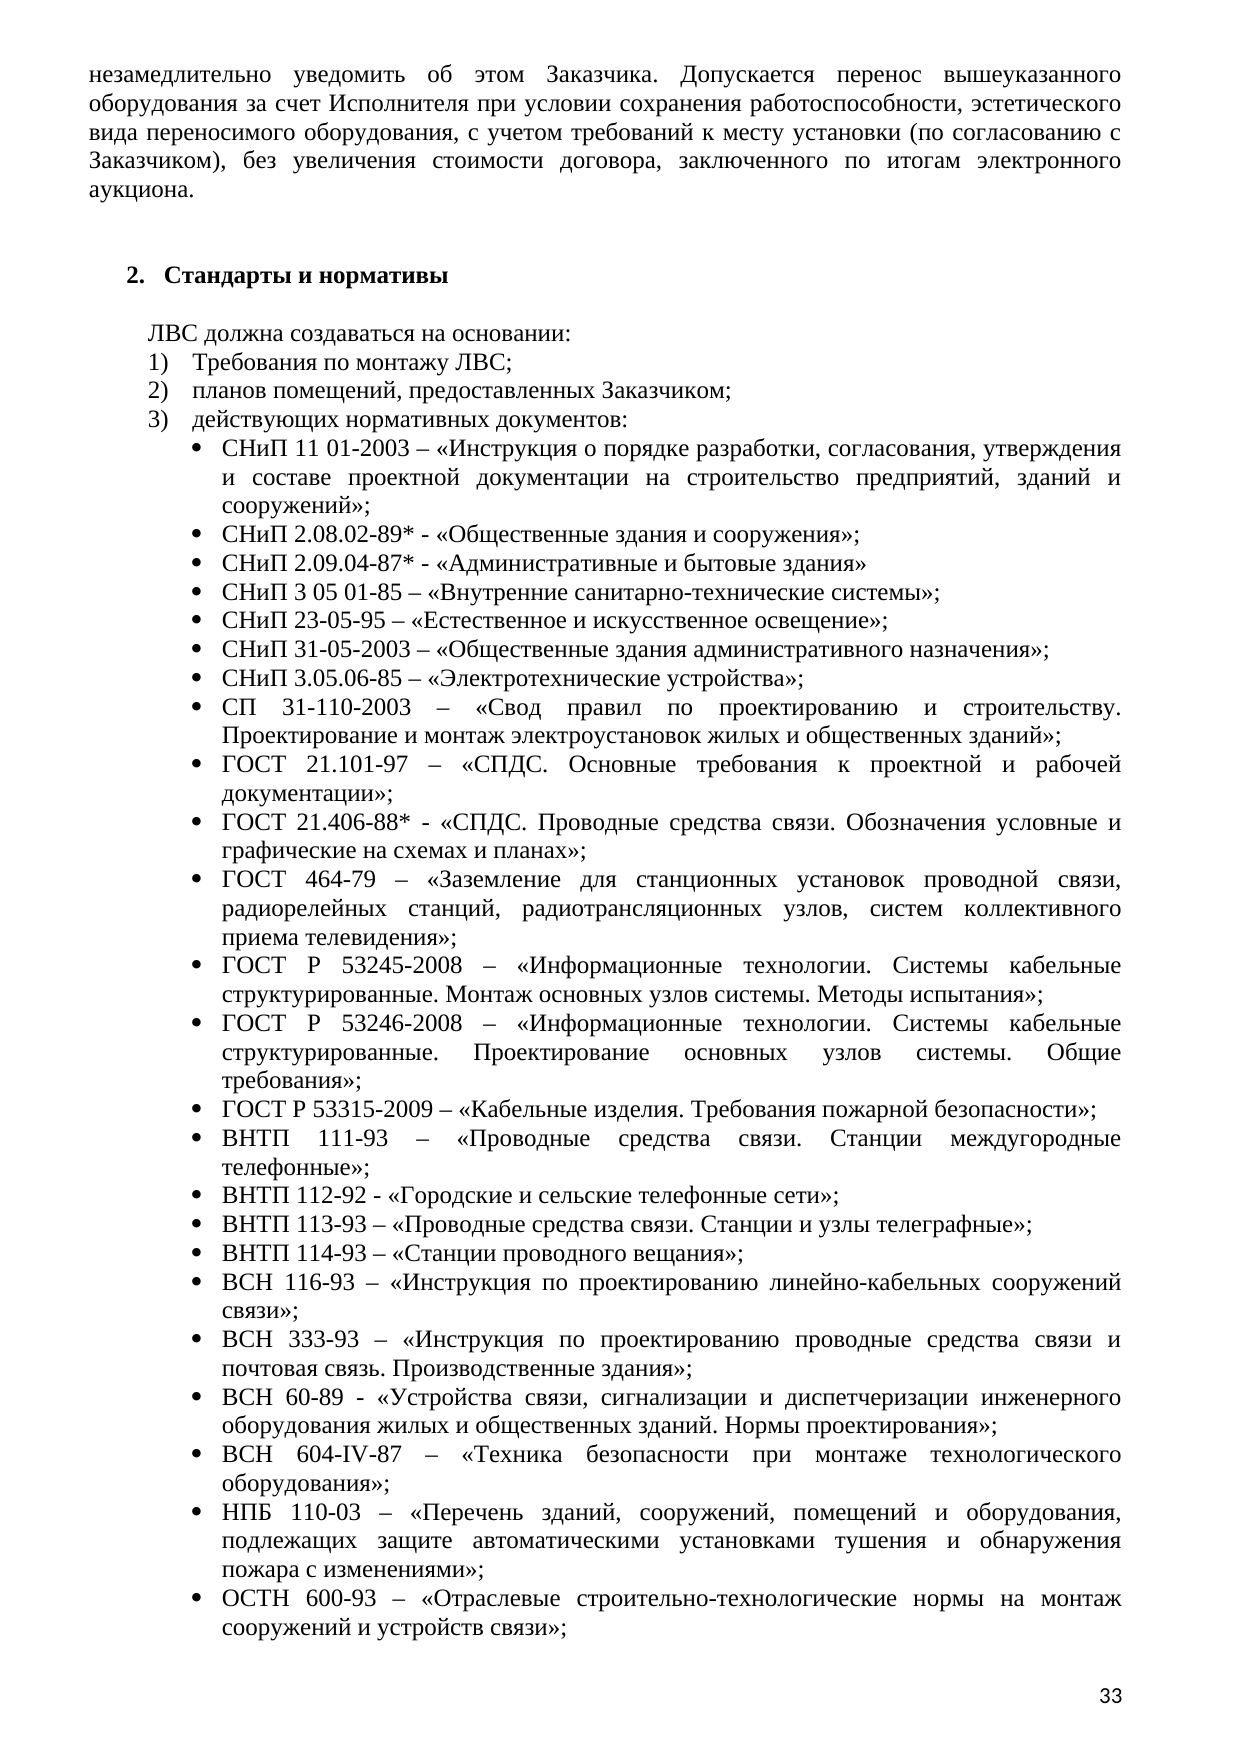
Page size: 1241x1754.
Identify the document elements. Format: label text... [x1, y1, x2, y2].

list СНиП 2.08.02-89* - «Общественные здания и сооружения»; [192, 519, 1122, 548]
list НПБ 110-03 – «Перечень зданий, сооружений, помещений и оборудования, подлежащих защите автоматическими установками тушения и обнаружения пожара с изменениями»; [192, 1497, 1122, 1583]
list Требования по монтажу ЛВС; [148, 347, 1122, 375]
list СНиП 23-05-95 – «Естественное и искусственное освещение»; [192, 605, 1122, 634]
list ВСН 116-93 – «Инструкция по проектированию линейно-кабельных сооружений связи»; [192, 1267, 1122, 1324]
list ВНТП 111-93 – «Проводные средства связи. Станции междугородные телефонные»; [192, 1123, 1122, 1180]
list ВСН 604-IV-87 – «Техника безопасности при монтаже технологического оборудования»; [192, 1439, 1122, 1497]
list ГОСТ 464-79 – «Заземление для станционных установок проводной связи, радиорелейных станций, радиотрансляционных узлов, систем коллективного приема телевидения»; [192, 864, 1122, 950]
list СНиП 3 05 01-85 – «Внутренние санитарно-технические системы»; [192, 577, 1122, 605]
list ВСН 333-93 – «Инструкция по проектированию проводные средства связи и почтовая связь. Производственные здания»; [192, 1324, 1122, 1382]
list ГОСТ 21.101-97 – «СПДС. Основные требования к проектной и рабочей документации»; [192, 749, 1122, 807]
list СП 31-110-2003 – «Свод правил по проектированию и строительству. Проектирование и монтаж электроустановок жилых и общественных зданий»; [192, 692, 1122, 749]
list СНиП 31-05-2003 – «Общественные здания административного назначения»; [192, 634, 1122, 663]
list ГОСТ 21.406-88* - «СПДС. Проводные средства связи. Обозначения условные и графические на схемах и планах»; [192, 807, 1122, 864]
list действующих нормативных документов: [148, 404, 1122, 433]
list СНиП 11 01-2003 – «Инструкция о порядке разработки, согласования, утверждения и составе проектной документации на строительство предприятий, зданий и сооружений»; [192, 433, 1122, 519]
list планов помещений, предоставленных Заказчиком; [148, 375, 1122, 404]
list ГОСТ Р 53246-2008 – «Информационные технологии. Системы кабельные структурированные. Проектирование основных узлов системы. Общие требования»; [192, 1008, 1122, 1094]
list ГОСТ Р 53245-2008 – «Информационные технологии. Системы кабельные структурированные. Монтаж основных узлов системы. Методы испытания»; [192, 950, 1122, 1008]
list ВНТП 114-93 – «Станции проводного вещания»; [192, 1238, 1122, 1267]
list ОСТН 600-93 – «Отраслевые строительно-технологические нормы на монтаж сооружений и устройств связи»; [192, 1583, 1122, 1640]
list Стандарты и нормативы [126, 260, 1122, 289]
list СНиП 2.09.04-87* - «Административные и бытовые здания» [192, 548, 1122, 577]
text ЛВС должна создаваться на основании: [89, 318, 1122, 347]
list ВСН 60-89 - «Устройства связи, сигнализации и диспетчеризации инженерного оборудования жилых и общественных зданий. Нормы проектирования»; [192, 1382, 1122, 1439]
list ВНТП 113-93 – «Проводные средства связи. Станции и узлы телеграфные»; [192, 1209, 1122, 1238]
list ГОСТ Р 53315-2009 – «Кабельные изделия. Требования пожарной безопасности»; [192, 1094, 1122, 1123]
list СНиП 3.05.06-85 – «Электротехнические устройства»; [192, 663, 1122, 692]
list ВНТП 112-92 - «Городские и сельские телефонные сети»; [192, 1180, 1122, 1209]
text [89, 59, 1122, 203]
